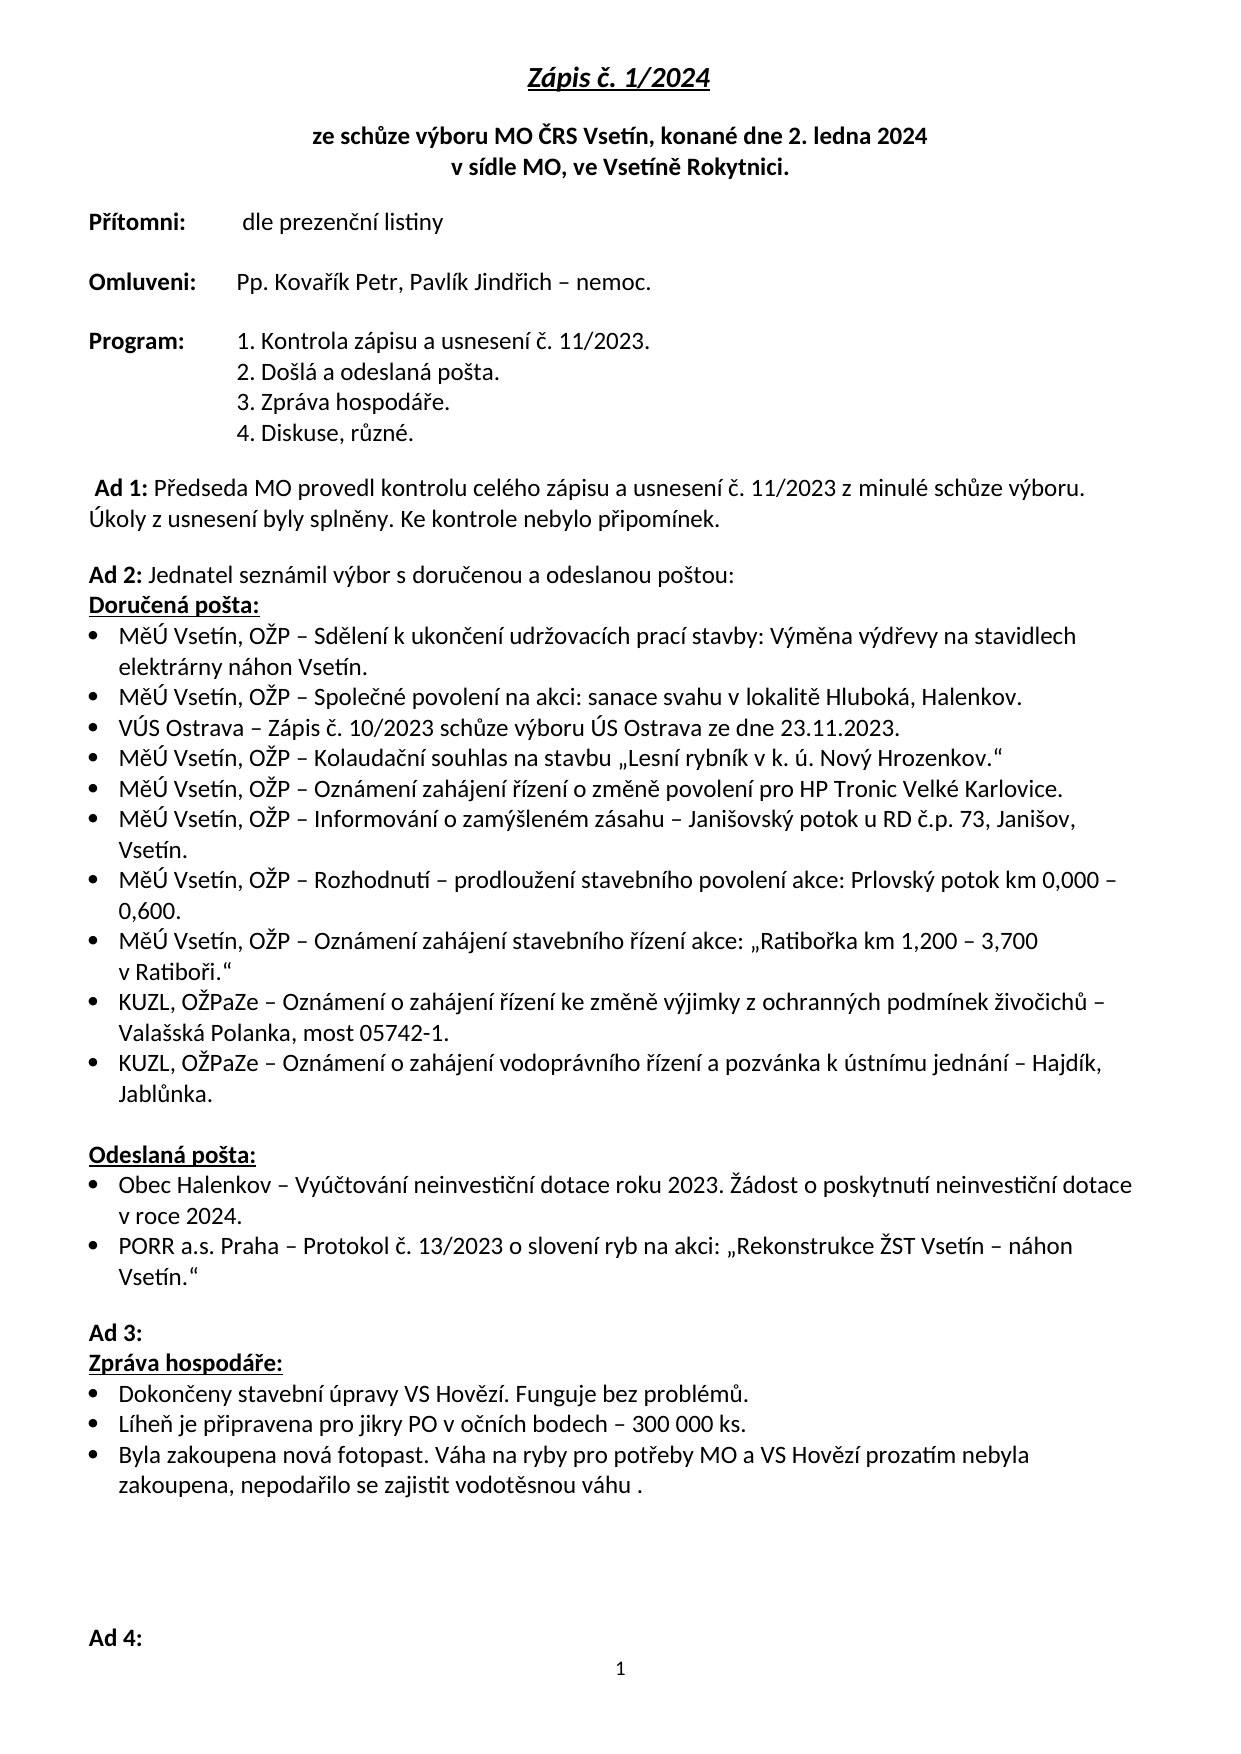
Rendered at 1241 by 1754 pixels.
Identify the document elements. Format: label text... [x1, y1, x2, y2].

text Omluveni: Pp. Kovařík Petr, Pavlík Jindřich – nemoc. [89, 266, 1152, 296]
text Zpráva hospodáře: [89, 1347, 1152, 1378]
text Odeslaná pošta: [89, 1139, 1152, 1169]
list MěÚ Vsetín, OŽP – Kolaudační souhlas na stavbu „Lesní rybník v k. ú. Nový Hrozenkov.“ [89, 742, 1152, 773]
list MěÚ Vsetín, OŽP – Oznámení zahájení stavebního řízení akce: „Ratibořka km 1,200 – 3,700 v Ratiboři.“ [89, 925, 1152, 986]
text Ad 3: [89, 1317, 1152, 1347]
text Ad 4: [89, 1622, 1152, 1653]
list KUZL, OŽPaZe – Oznámení o zahájení řízení ke změně výjimky z ochranných podmínek živočichů – Valašská Polanka, most 05742-1. [89, 986, 1152, 1047]
list Dokončeny stavební úpravy VS Hovězí. Funguje bez problémů. [89, 1378, 1152, 1408]
list MěÚ Vsetín, OŽP – Společné povolení na akci: sanace svahu v lokalitě Hluboká, Halenkov. [89, 681, 1152, 712]
list KUZL, OŽPaZe – Oznámení o zahájení vodoprávního řízení a pozvánka k ústnímu jednání – Hajdík, Jablůnka. [89, 1047, 1152, 1108]
list MěÚ Vsetín, OŽP – Informování o zamýšleném zásahu – Janišovský potok u RD č.p. 73, Janišov, Vsetín. [89, 803, 1152, 864]
text v sídle MO, ve Vsetíně Rokytnici. [89, 151, 1152, 181]
list Obec Halenkov – Vyúčtování neinvestiční dotace roku 2023. Žádost o poskytnutí neinvestiční dotace v roce 2024. [89, 1169, 1152, 1231]
text ze schůze výboru MO ČRS Vsetín, konané dne 2. ledna 2024 [89, 120, 1152, 151]
text Ad 1: Předseda MO provedl kontrolu celého zápisu a usnesení č. 11/2023 z minulé schůze výboru. Úkoly z usnesení byly splněny. Ke kontrole nebylo připomínek. [89, 473, 1152, 534]
text 3. Zpráva hospodáře. [89, 386, 1152, 417]
text 4. Diskuse, různé. [89, 417, 1152, 447]
text Přítomni: dle prezenční listiny [89, 207, 1152, 237]
list MěÚ Vsetín, OŽP – Oznámení zahájení řízení o změně povolení pro HP Tronic Velké Karlovice. [89, 773, 1152, 803]
title Zápis č. 1/2024 [89, 59, 1152, 95]
text Doručená pošta: [89, 589, 1152, 620]
text Ad 2: Jednatel seznámil výbor s doručenou a odeslanou poštou: [89, 559, 1152, 589]
list Líheň je připravena pro jikry PO v očních bodech – 300 000 ks. [89, 1408, 1152, 1439]
text Program: 1. Kontrola zápisu a usnesení č. 11/2023. [89, 325, 1152, 356]
list MěÚ Vsetín, OŽP – Rozhodnutí – prodloužení stavebního povolení akce: Prlovský potok km 0,000 – 0,600. [89, 864, 1152, 925]
list VÚS Ostrava – Zápis č. 10/2023 schůze výboru ÚS Ostrava ze dne 23.11.2023. [89, 712, 1152, 742]
list Byla zakoupena nová fotopast. Váha na ryby pro potřeby MO a VS Hovězí prozatím nebyla zakoupena, nepodařilo se zajistit vodotěsnou váhu . [89, 1439, 1152, 1500]
list PORR a.s. Praha – Protokol č. 13/2023 o slovení ryb na akci: „Rekonstrukce ŽST Vsetín – náhon Vsetín.“ [89, 1231, 1152, 1292]
text 2. Došlá a odeslaná pošta. [89, 356, 1152, 386]
list MěÚ Vsetín, OŽP – Sdělení k ukončení udržovacích prací stavby: Výměna výdřevy na stavidlech elektrárny náhon Vsetín. [89, 620, 1152, 681]
